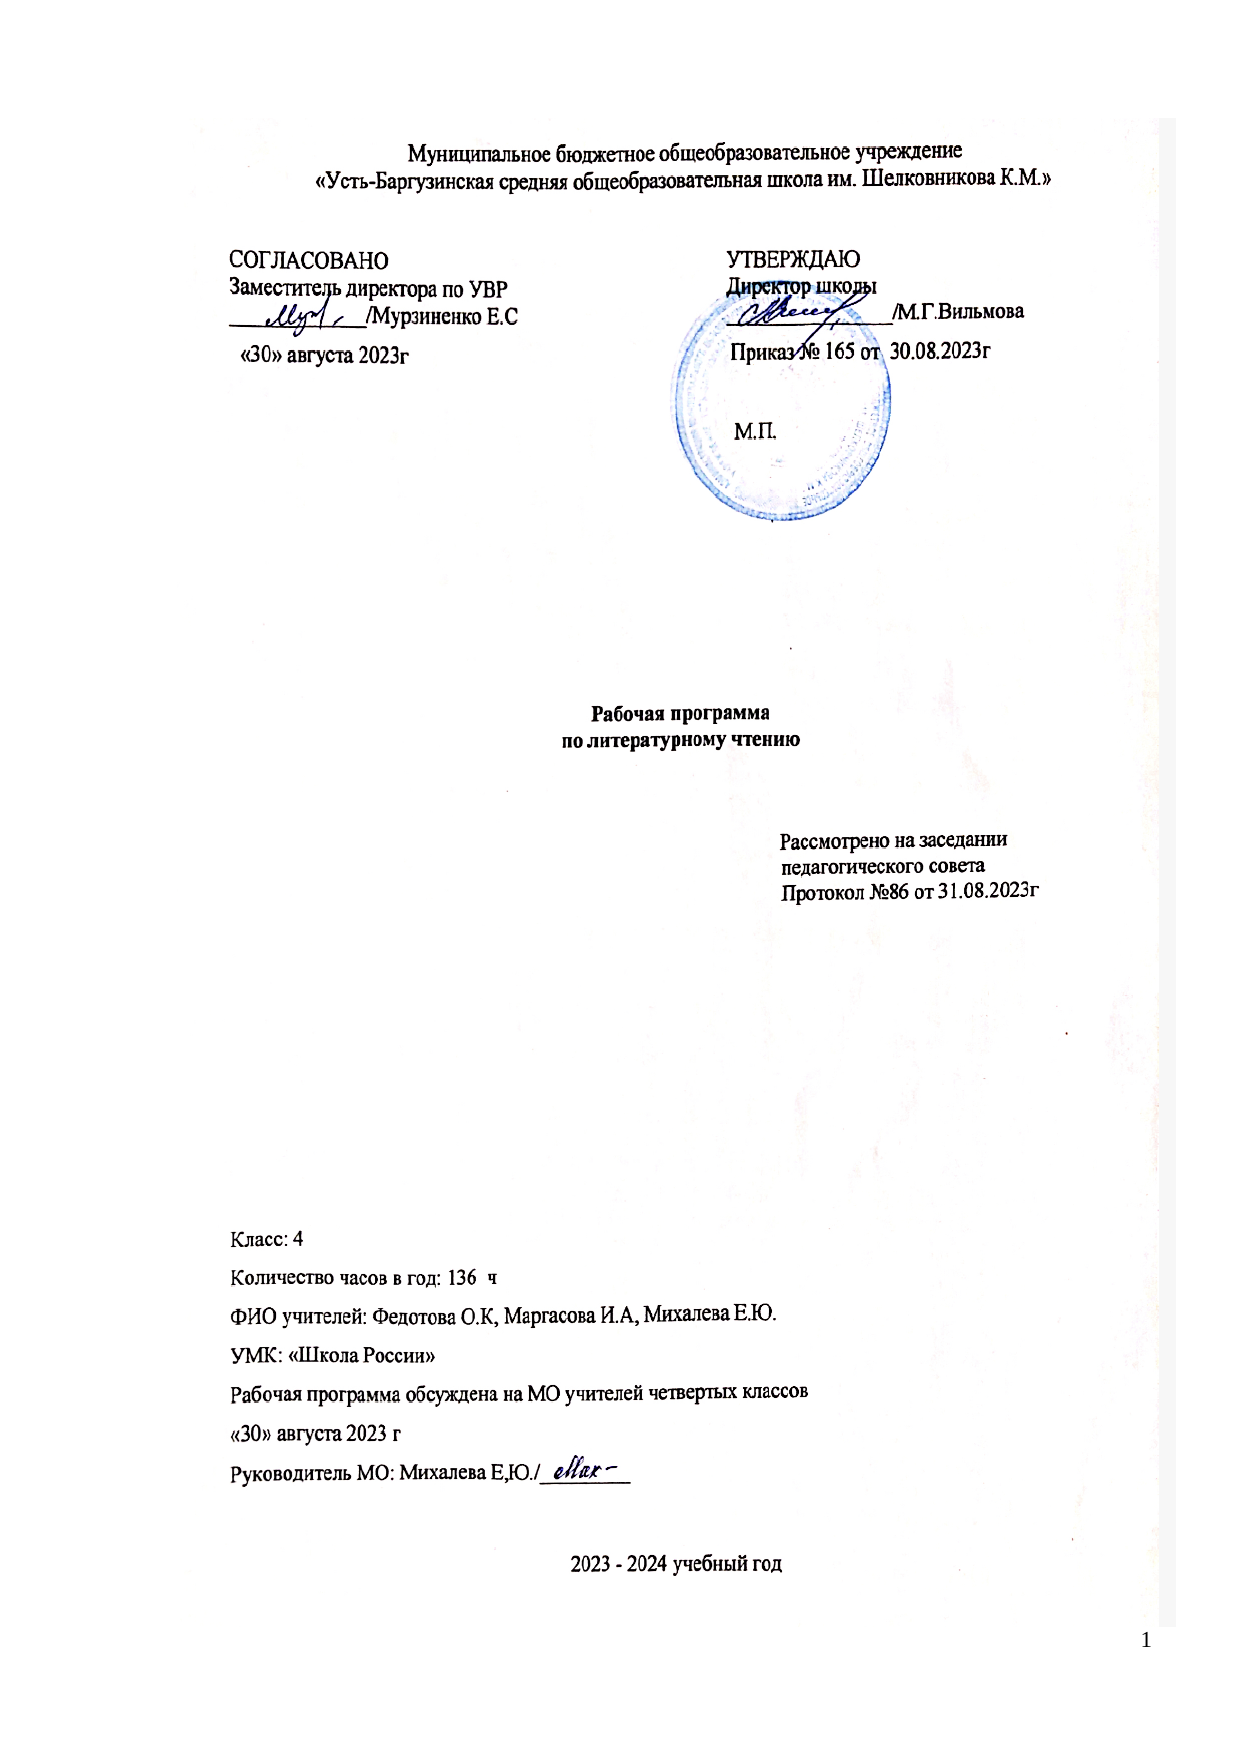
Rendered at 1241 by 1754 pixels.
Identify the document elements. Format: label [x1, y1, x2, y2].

picture [177, 118, 1176, 1627]
